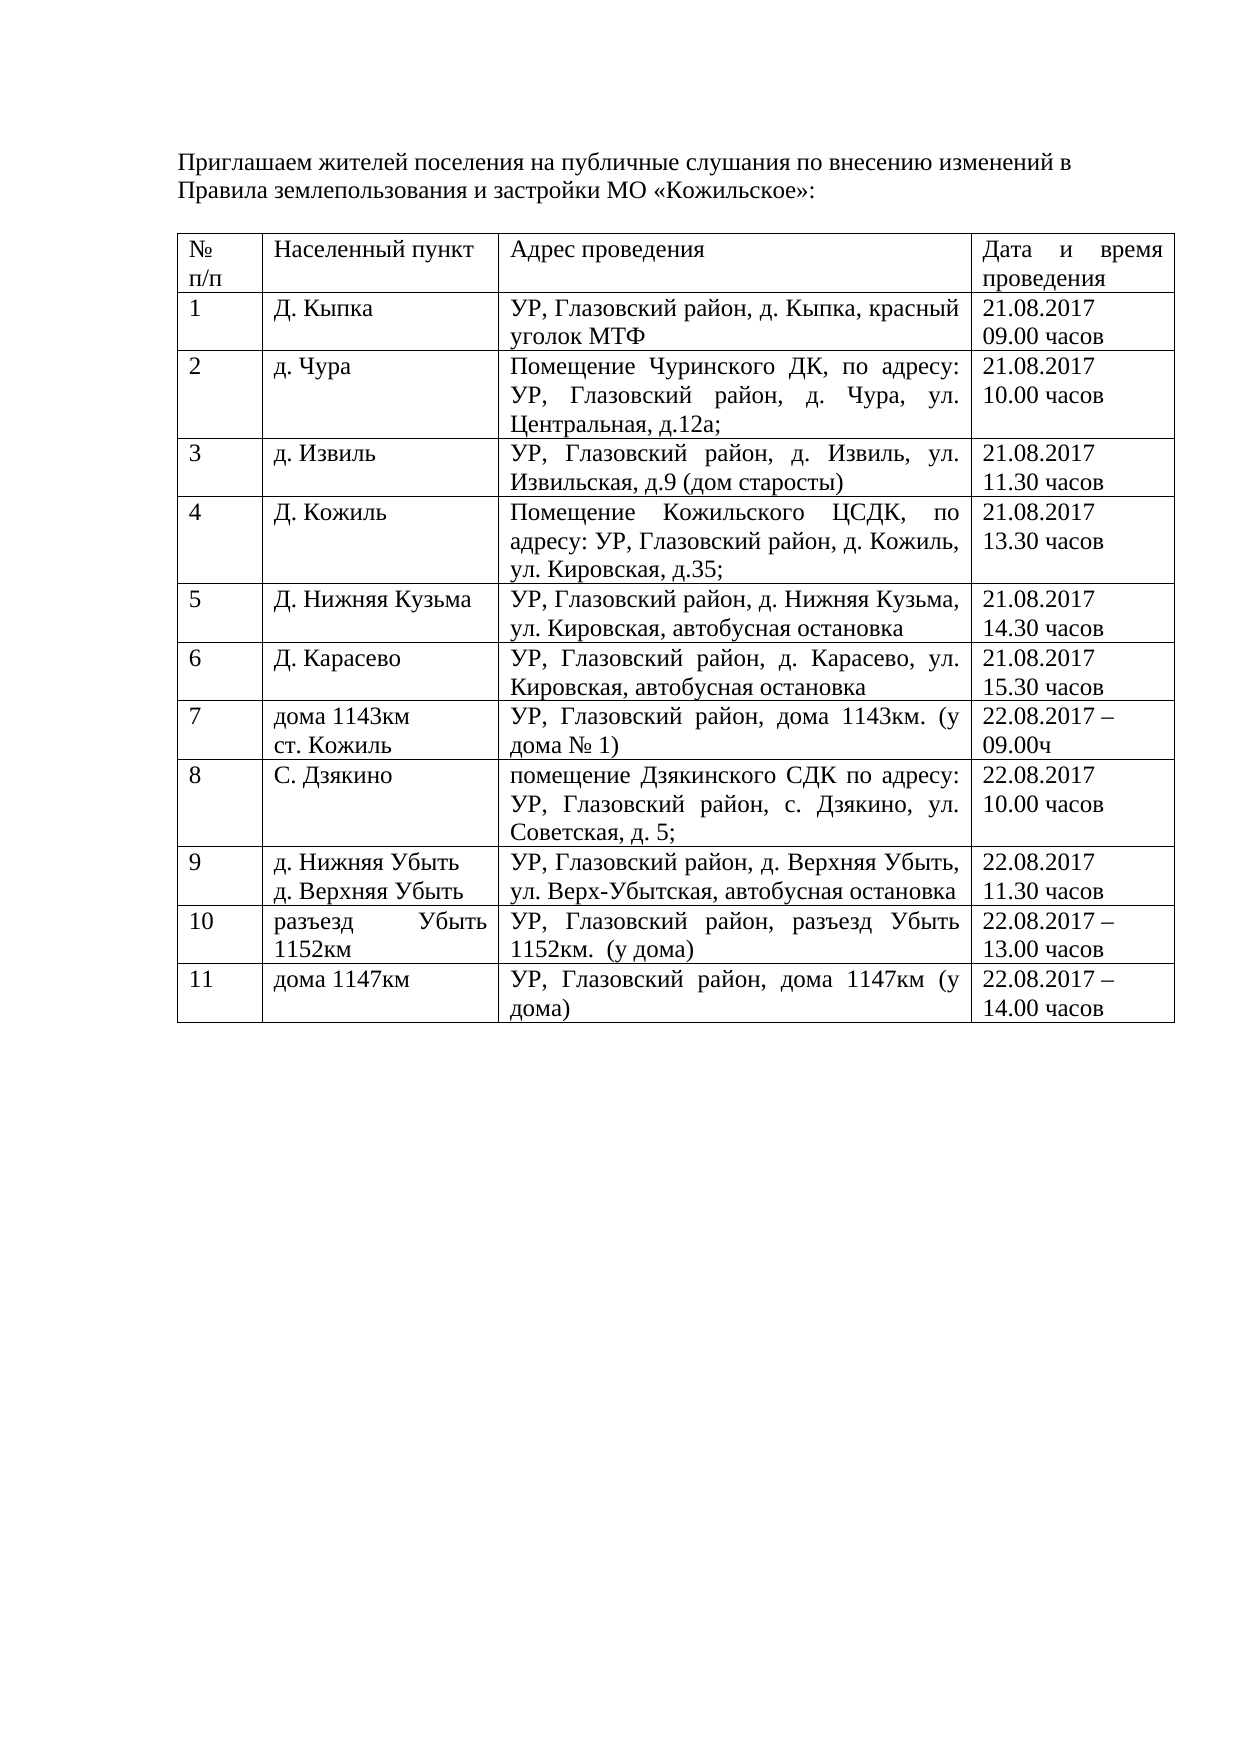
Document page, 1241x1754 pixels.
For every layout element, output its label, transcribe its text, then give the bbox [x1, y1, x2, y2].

table_cell УР, Глазовский район, д. Нижняя Кузьма, ул. Кировская, автобусная остановка [499, 584, 971, 642]
table_cell 6 [178, 643, 262, 700]
table_cell 10 [178, 906, 262, 963]
table_cell 7 [178, 701, 262, 759]
table_cell УР, Глазовский район, д. Извиль, ул. Извильская, д.9 (дом старосты) [499, 439, 971, 496]
table_header № п/п [178, 234, 262, 292]
table_cell УР, Глазовский район, дома 1147км (у дома) [499, 964, 971, 1022]
table_cell Д. Кыпка [263, 293, 498, 350]
table_cell 2 [178, 351, 262, 437]
table_cell 9 [178, 847, 262, 905]
table_cell д. Извиль [263, 439, 498, 496]
table_cell 3 [178, 439, 262, 496]
table_cell УР, Глазовский район, дома 1143км. (у дома № 1) [499, 701, 971, 759]
table_cell Д. Нижняя Кузьма [263, 584, 498, 642]
table_header Дата и время проведения [972, 234, 1174, 292]
table_header Населенный пункт [263, 234, 498, 292]
table_cell 22.08.2017 – 14.00 часов [972, 964, 1174, 1022]
table_header Адрес проведения [499, 234, 971, 292]
table_cell 21.08.2017 15.30 часов [972, 643, 1174, 700]
text Приглашаем жителей поселения на публичные слушания по внесению изменений в Правила землепользования и застройки МО «Кожильское»: [177, 147, 1152, 204]
table_cell 5 [178, 584, 262, 642]
table_cell д. Чура [263, 351, 498, 437]
table_cell д. Нижняя Убыть д. Верхняя Убыть [263, 847, 498, 905]
table_cell Д. Карасево [263, 643, 498, 700]
table_cell 1 [178, 293, 262, 350]
table_cell УР, Глазовский район, д. Верхняя Убыть, ул. Верх-Убытская, автобусная остановка [499, 847, 971, 905]
table_cell 21.08.2017 14.30 часов [972, 584, 1174, 642]
table_cell 8 [178, 760, 262, 846]
table_cell 4 [178, 497, 262, 583]
table_cell 22.08.2017 11.30 часов [972, 847, 1174, 905]
table_cell 11 [178, 964, 262, 1022]
table_cell помещение Дзякинского СДК по адресу: УР, Глазовский район, с. Дзякино, ул. Советская, д. 5; [499, 760, 971, 846]
table_cell Д. Кожиль [263, 497, 498, 583]
table_cell УР, Глазовский район, д. Кыпка, красный уголок МТФ [499, 293, 971, 350]
table_cell Помещение Чуринского ДК, по адресу: УР, Глазовский район, д. Чура, ул. Центральная, д.12а; [499, 351, 971, 437]
table_cell УР, Глазовский район, д. Карасево, ул. Кировская, автобусная остановка [499, 643, 971, 700]
table_cell 22.08.2017 – 09.00ч [972, 701, 1174, 759]
table_cell 21.08.2017 09.00 часов [972, 293, 1174, 350]
table_cell Помещение Кожильского ЦСДК, по адресу: УР, Глазовский район, д. Кожиль, ул. Кировская, д.35; [499, 497, 971, 583]
table_cell 22.08.2017 10.00 часов [972, 760, 1174, 846]
table_cell разъезд Убыть 1152км [263, 906, 498, 963]
table_cell 21.08.2017 13.30 часов [972, 497, 1174, 583]
table_cell 21.08.2017 11.30 часов [972, 439, 1174, 496]
table_cell 21.08.2017 10.00 часов [972, 351, 1174, 437]
table_cell С. Дзякино [263, 760, 498, 846]
table_cell дома 1147км [263, 964, 498, 1022]
table_cell УР, Глазовский район, разъезд Убыть 1152км. (у дома) [499, 906, 971, 963]
table_cell 22.08.2017 – 13.00 часов [972, 906, 1174, 963]
table_cell дома 1143км ст. Кожиль [263, 701, 498, 759]
